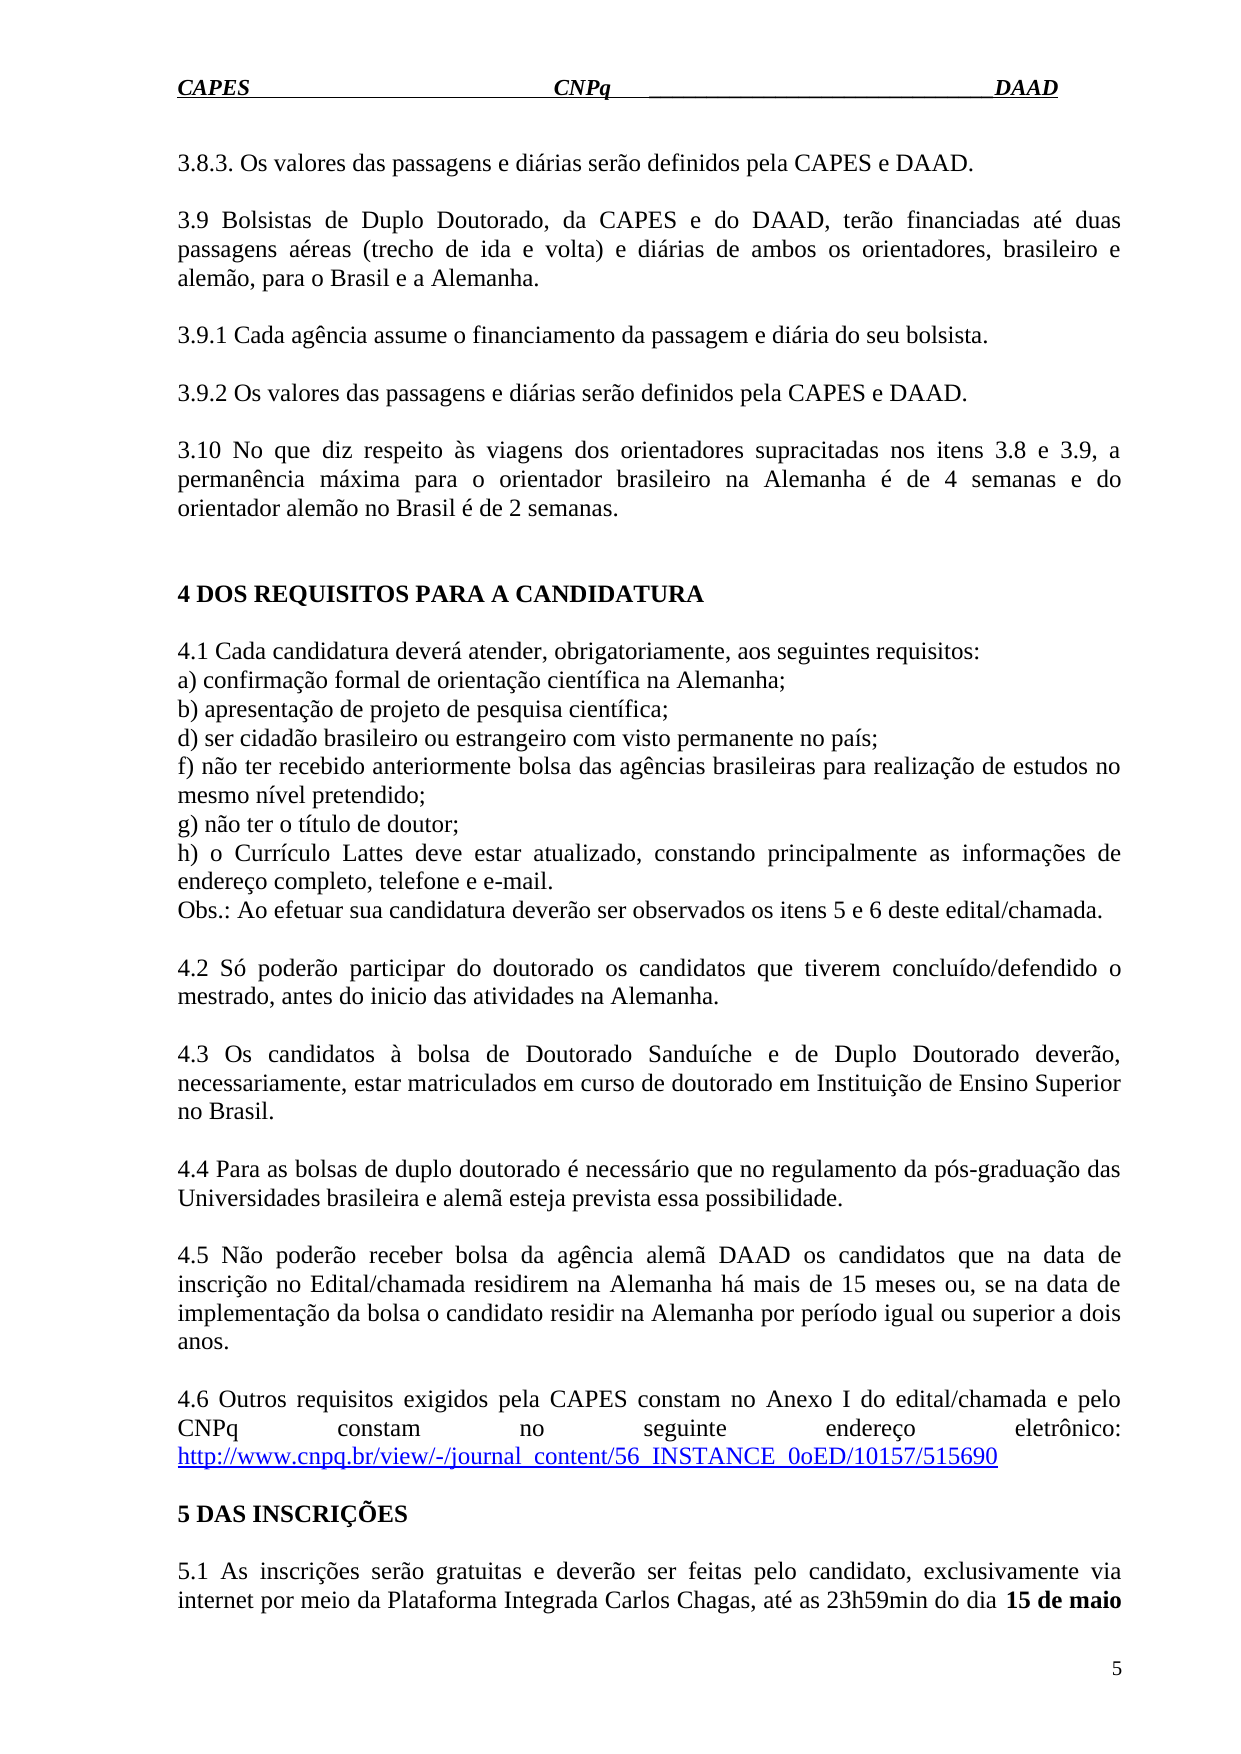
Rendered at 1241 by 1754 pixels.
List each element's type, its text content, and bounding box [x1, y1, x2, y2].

text a) confirmação formal de orientação científica na Alemanha; [177, 665, 1122, 694]
text 4.5 Não poderão receber bolsa da agência alemã DAAD os candidatos que na data de inscrição no Edital/chamada residirem na Alemanha há mais de 15 meses ou, se na data de implementação da bolsa o candidato residir na Alemanha por período igual ou superior a dois anos. [177, 1240, 1122, 1355]
text 4.2 Só poderão participar do doutorado os candidatos que tiverem concluído/defendido o mestrado, antes do inicio das atividades na Alemanha. [177, 953, 1122, 1010]
text g) não ter o título de doutor; [177, 809, 1122, 838]
text 4.6 Outros requisitos exigidos pela CAPES constam no Anexo I do edital/chamada e pelo CNPq constam no seguinte endereço eletrônico: http://www.cnpq.br/view/-/journal_content/56_INSTANCE_0oED/10157/515690 [177, 1384, 1122, 1470]
text 3.8.3. Os valores das passagens e diárias serão definidos pela CAPES e DAAD. [177, 148, 1122, 176]
text 3.10 No que diz respeito às viagens dos orientadores supracitadas nos itens 3.8 e 3.9, a permanência máxima para o orientador brasileiro na Alemanha é de 4 semanas e do orientador alemão no Brasil é de 2 semanas. [177, 435, 1122, 521]
text h) o Currículo Lattes deve estar atualizado, constando principalmente as informações de endereço completo, telefone e e-mail. [177, 838, 1122, 895]
text 3.9.2 Os valores das passagens e diárias serão definidos pela CAPES e DAAD. [177, 378, 1122, 406]
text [177, 1556, 1122, 1614]
text f) não ter recebido anteriormente bolsa das agências brasileiras para realização de estudos no mesmo nível pretendido; [177, 751, 1122, 809]
text 4.4 Para as bolsas de duplo doutorado é necessário que no regulamento da pós-graduação das Universidades brasileira e alemã esteja prevista essa possibilidade. [177, 1154, 1122, 1211]
text 3.9.1 Cada agência assume o financiamento da passagem e diária do seu bolsista. [177, 320, 1122, 349]
text d) ser cidadão brasileiro ou estrangeiro com visto permanente no país; [177, 723, 1122, 751]
text 4.3 Os candidatos à bolsa de Doutorado Sanduíche e de Duplo Doutorado deverão, necessariamente, estar matriculados em curso de doutorado em Instituição de Ensino Superior no Brasil. [177, 1039, 1122, 1125]
subtitle 4 DOS REQUISITOS PARA A CANDIDATURA [177, 579, 1122, 608]
text Obs.: Ao efetuar sua candidatura deverão ser observados os itens 5 e 6 deste edital/chamada. [177, 895, 1122, 924]
text b) apresentação de projeto de pesquisa científica; [177, 694, 1122, 723]
text 3.9 Bolsistas de Duplo Doutorado, da CAPES e do DAAD, terão financiadas até duas passagens aéreas (trecho de ida e volta) e diárias de ambos os orientadores, brasileiro e alemão, para o Brasil e a Alemanha. [177, 205, 1122, 291]
text 5 DAS INSCRIÇÕES [177, 1499, 1122, 1528]
text 4.1 Cada candidatura deverá atender, obrigatoriamente, aos seguintes requisitos: [177, 636, 1122, 665]
